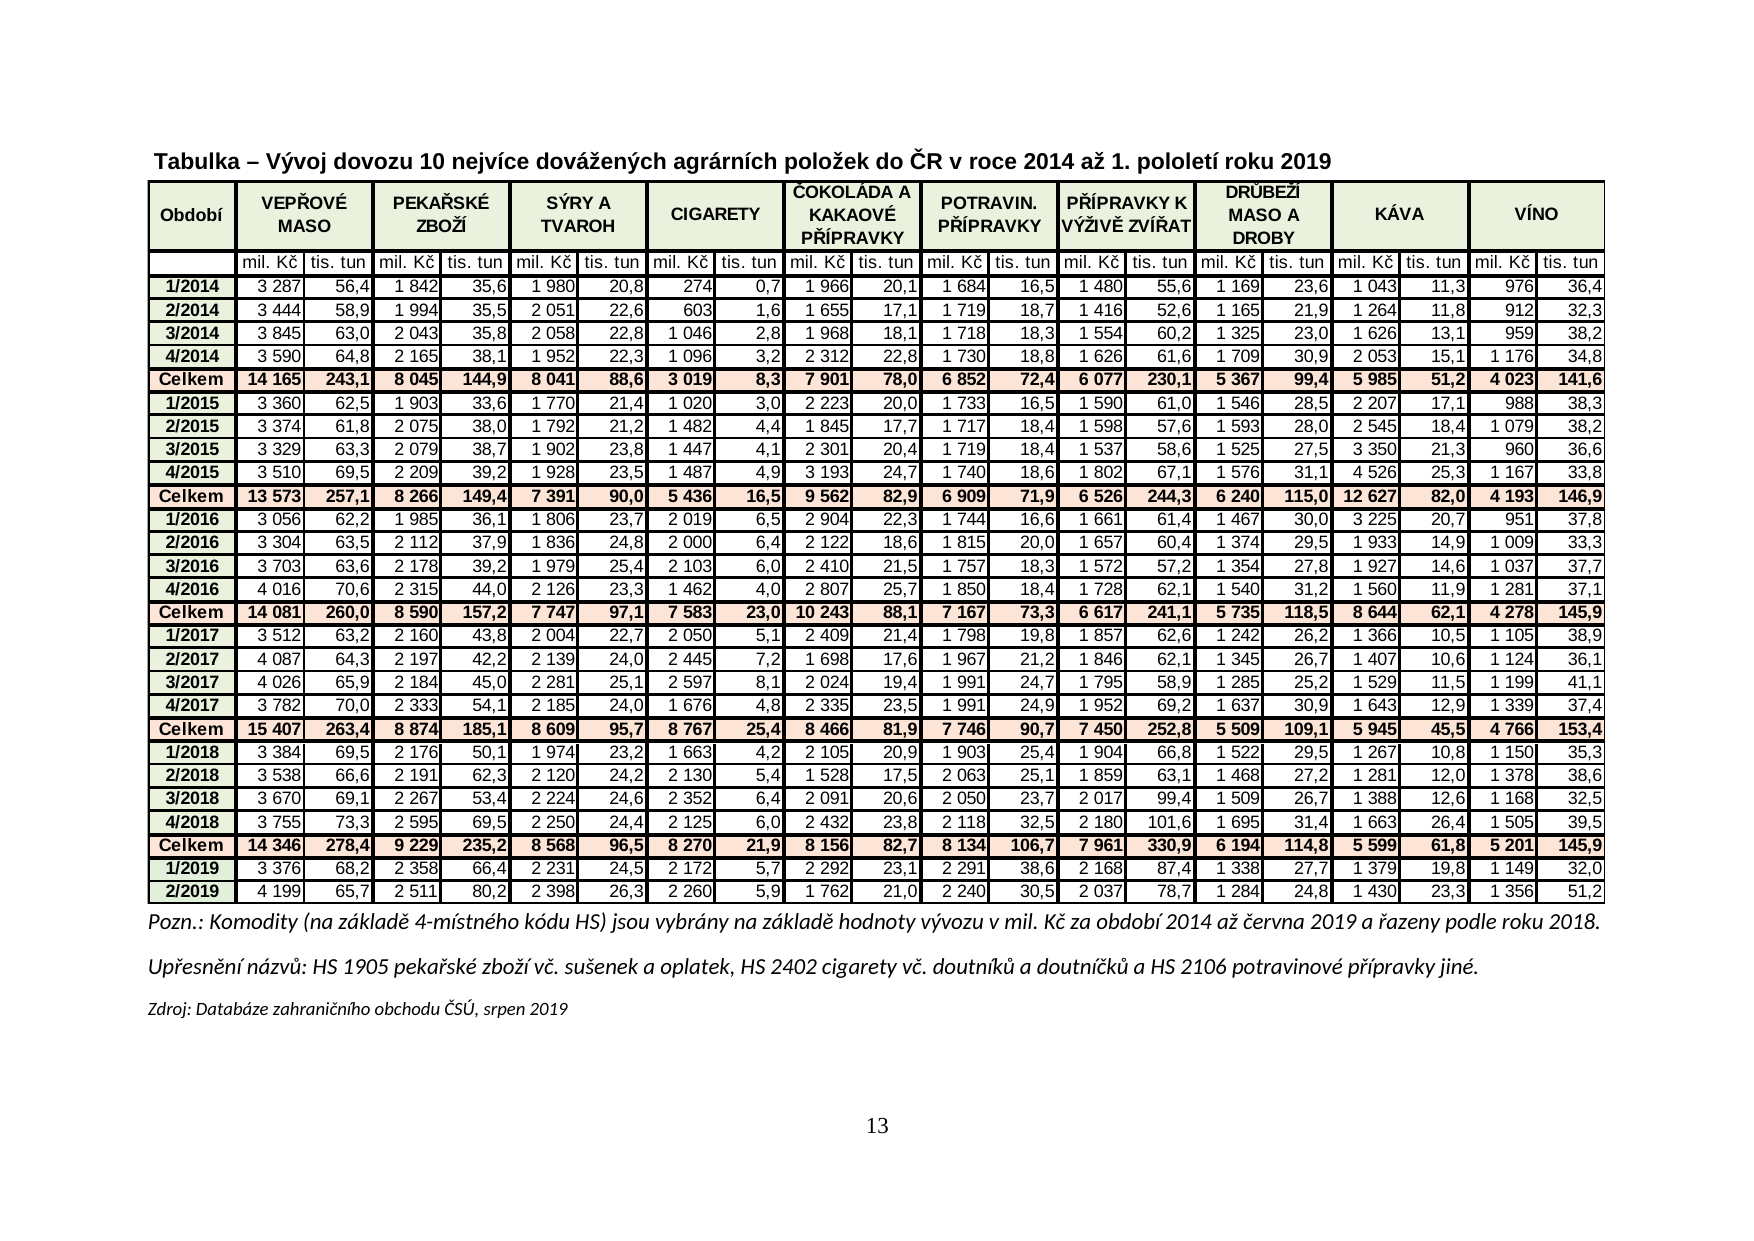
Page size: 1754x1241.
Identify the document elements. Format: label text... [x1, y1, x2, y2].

text Zdroj: Databáze zahraničního obchodu ČSÚ, srpen 2019 [148, 997, 1606, 1019]
text Upřesnění názvů: HS 1905 pekařské zboží vč. sušenek a oplatek, HS 2402 cigarety vč. doutníků a doutníčků a HS 2106 potravinové přípravky jiné. [148, 952, 1606, 980]
text Pozn.: Komodity (na základě 4-místného kódu HS) jsou vybrány na základě hodnoty vývozu v mil. Kč za období 2014 až června 2019 a řazeny podle roku 2018. [148, 907, 1606, 935]
text Tabulka – Vývoj dovozu 10 nejvíce dovážených agrárních položek do ČR v roce 2014 až 1. pololetí roku 2019 [153, 148, 1606, 174]
